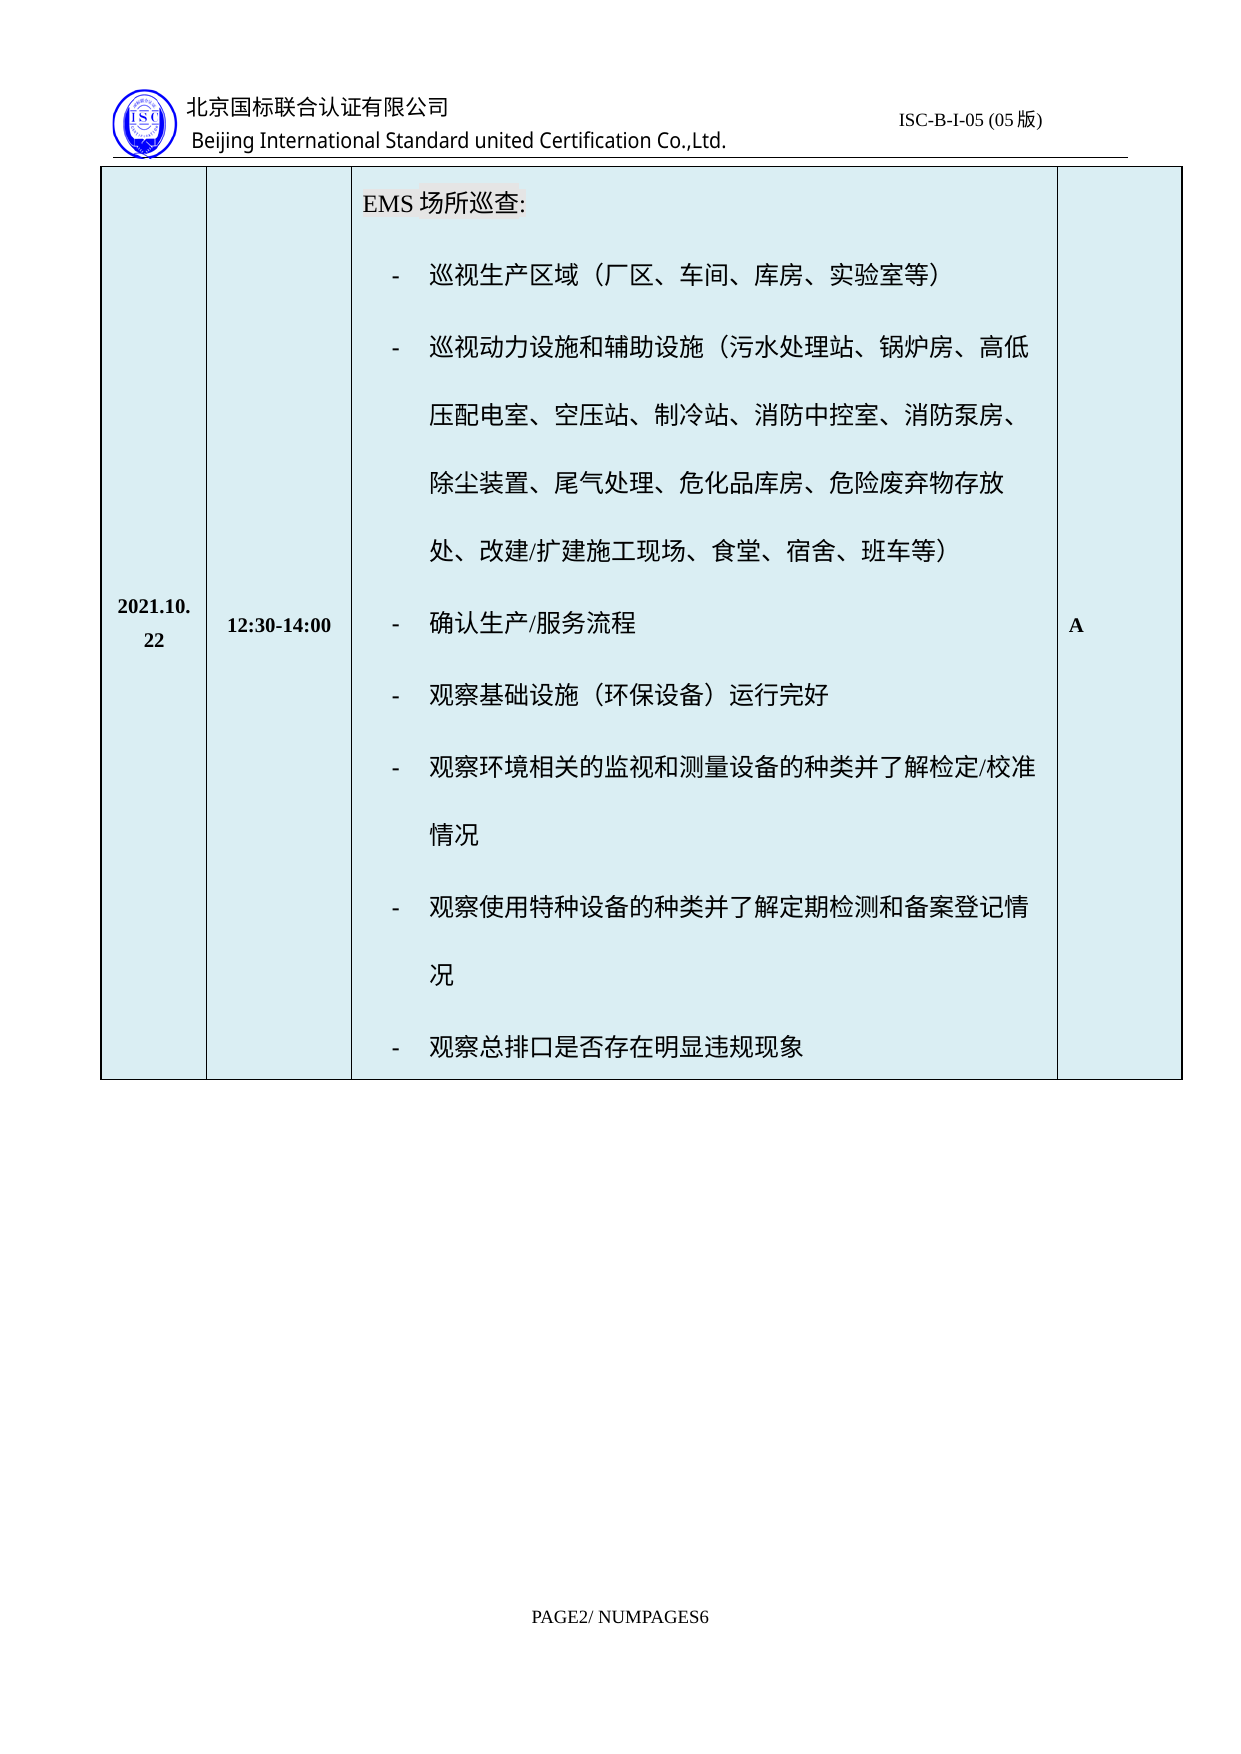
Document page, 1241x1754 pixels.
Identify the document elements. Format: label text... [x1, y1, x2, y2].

picture [112, 89, 180, 158]
table_cell 2021.10.22 [102, 167, 206, 1079]
table_cell EMS场所巡查: 巡视生产区域（厂区、车间、库房、实验室等） 巡视动力设施和辅助设施（污水处理站、锅炉房、高低压配电室、空压站、制冷站、消防中控室、消防泵房、除尘装置、尾气处理、危化品库房、危险废弃物存放处、改建/扩建施工现场、食堂、宿舍、班车等） 确认生产/服务流程 观察基础设施（环保设备）运行完好 观察环境相关的监视和测量设备的种类并了解检定/校准情况 观察使用特种设备的种类并了解定期检测和备案登记情况 观察总排口是否存在明显违规现象 [352, 167, 1057, 1079]
table_cell 12:30-14:00 [207, 167, 351, 1079]
table_cell A [1058, 167, 1181, 1079]
